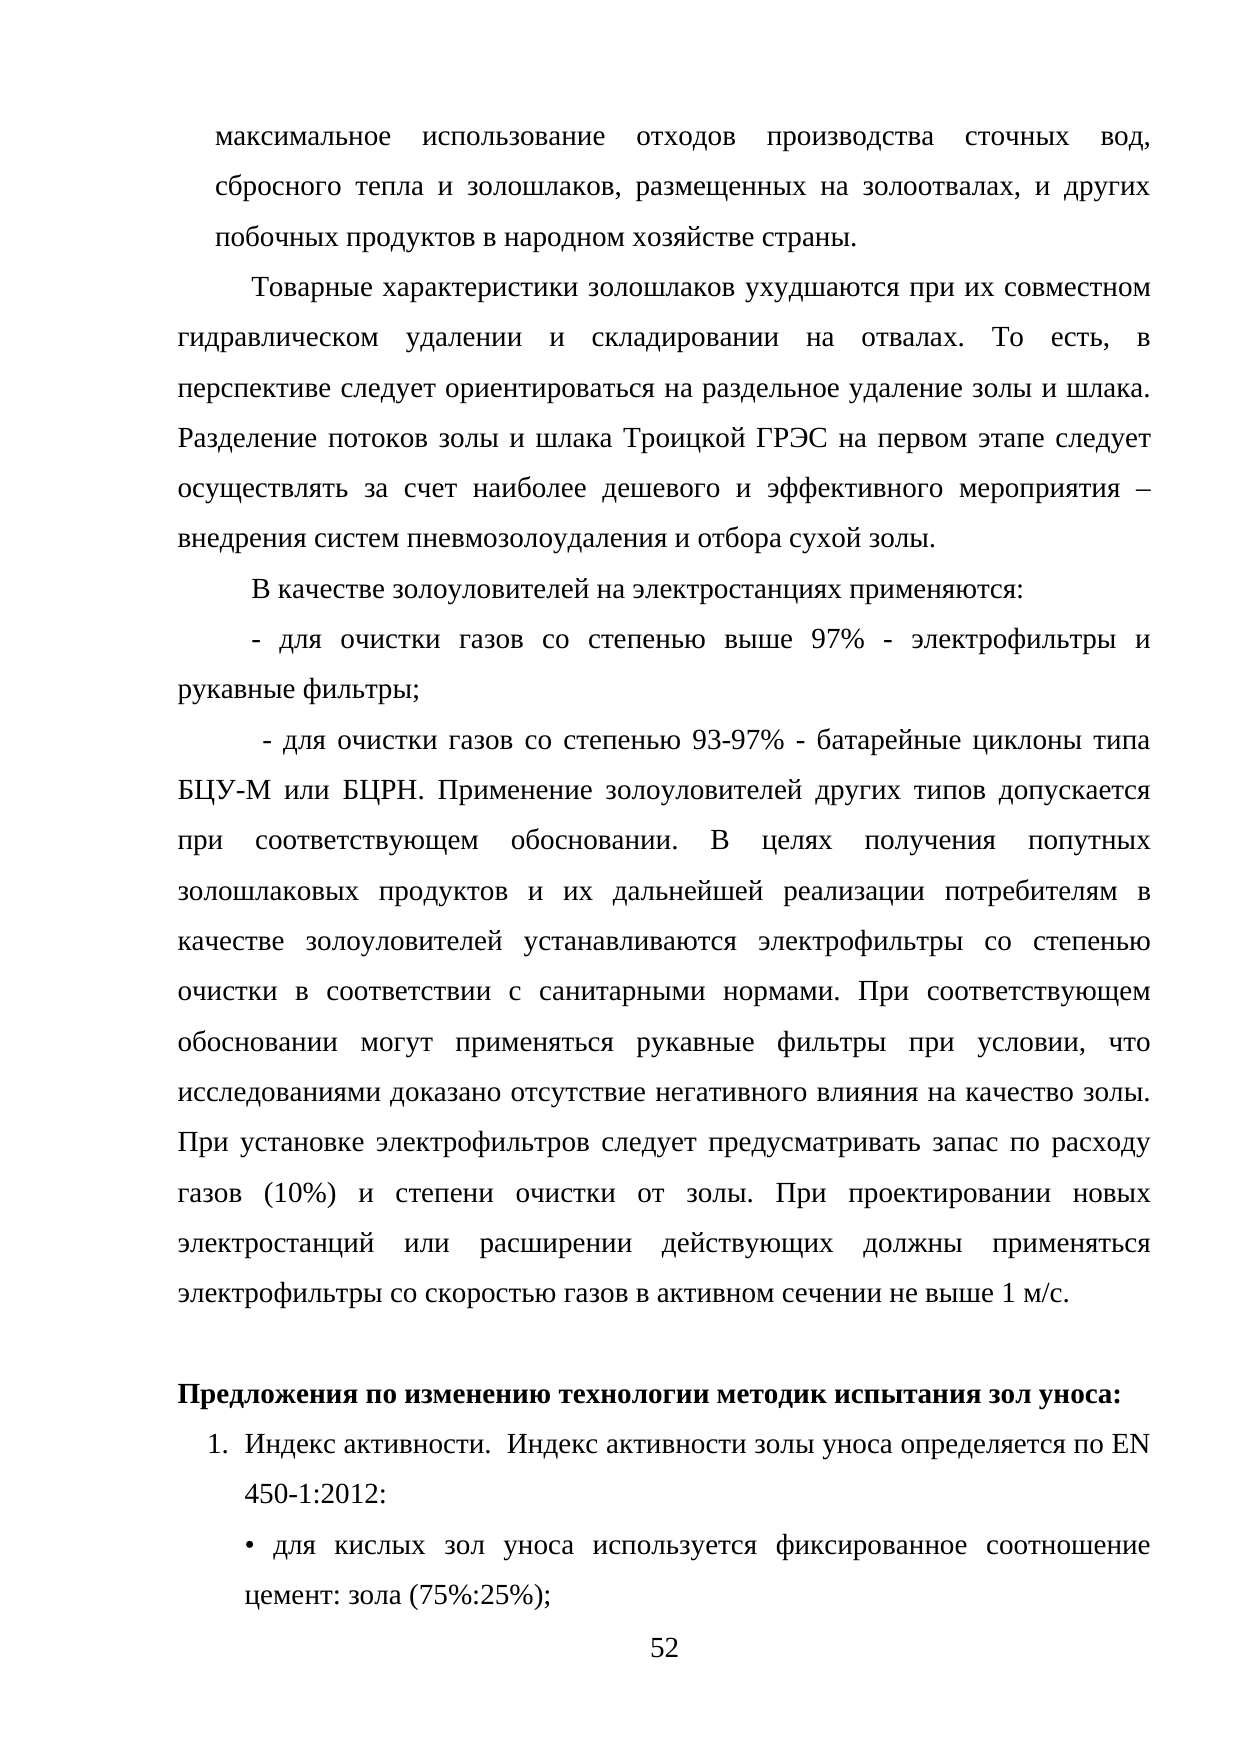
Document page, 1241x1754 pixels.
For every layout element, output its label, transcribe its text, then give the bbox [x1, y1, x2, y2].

list • для кислых зол уноса используется фиксированное соотношение цемент: зола (75%:25%); [244, 1527, 1152, 1611]
text В качестве золоуловителей на электростанциях применяются: [177, 571, 1152, 604]
text - для очистки газов со степенью 93-97% - батарейные циклоны типа БЦУ-М или БЦРН. Применение золоуловителей других типов допускается при соответствующем обосновании. В целях получения попутных золошлаковых продуктов и их дальнейшей реализации потребителям в качестве золоуловителей устанавливаются электрофильтры со степенью очистки в соответствии с санитарными нормами. При соответствующем обосновании могут применяться рукавные фильтры при условии, что исследованиями доказано отсутствие негативного влияния на качество золы. При установке электрофильтров следует предусматривать запас по расходу газов (10%) и степени очистки от золы. При проектировании новых электростанций или расширении действующих должны применяться электрофильтры со скоростью газов в активном сечении не выше 1 м/с. [177, 722, 1152, 1309]
list Индекс активности. Индекс активности золы уноса определяется по EN 450-1:2012: [207, 1426, 1152, 1510]
text Товарные характеристики золошлаков ухудшаются при их совместном гидравлическом удалении и складировании на отвалах. То есть, в перспективе следует ориентироваться на раздельное удаление золы и шлака. Разделение потоков золы и шлака Троицкой ГРЭС на первом этапе следует осуществлять за счет наиболее дешевого и эффективного мероприятия – внедрения систем пневмозолоудаления и отбора сухой золы. [177, 269, 1152, 554]
text Предложения по изменению технологии методик испытания зол уноса: [177, 1376, 1152, 1409]
text - для очистки газов со степенью выше 97% - электрофильтры и рукавные фильтры; [177, 621, 1152, 705]
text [215, 118, 1152, 252]
